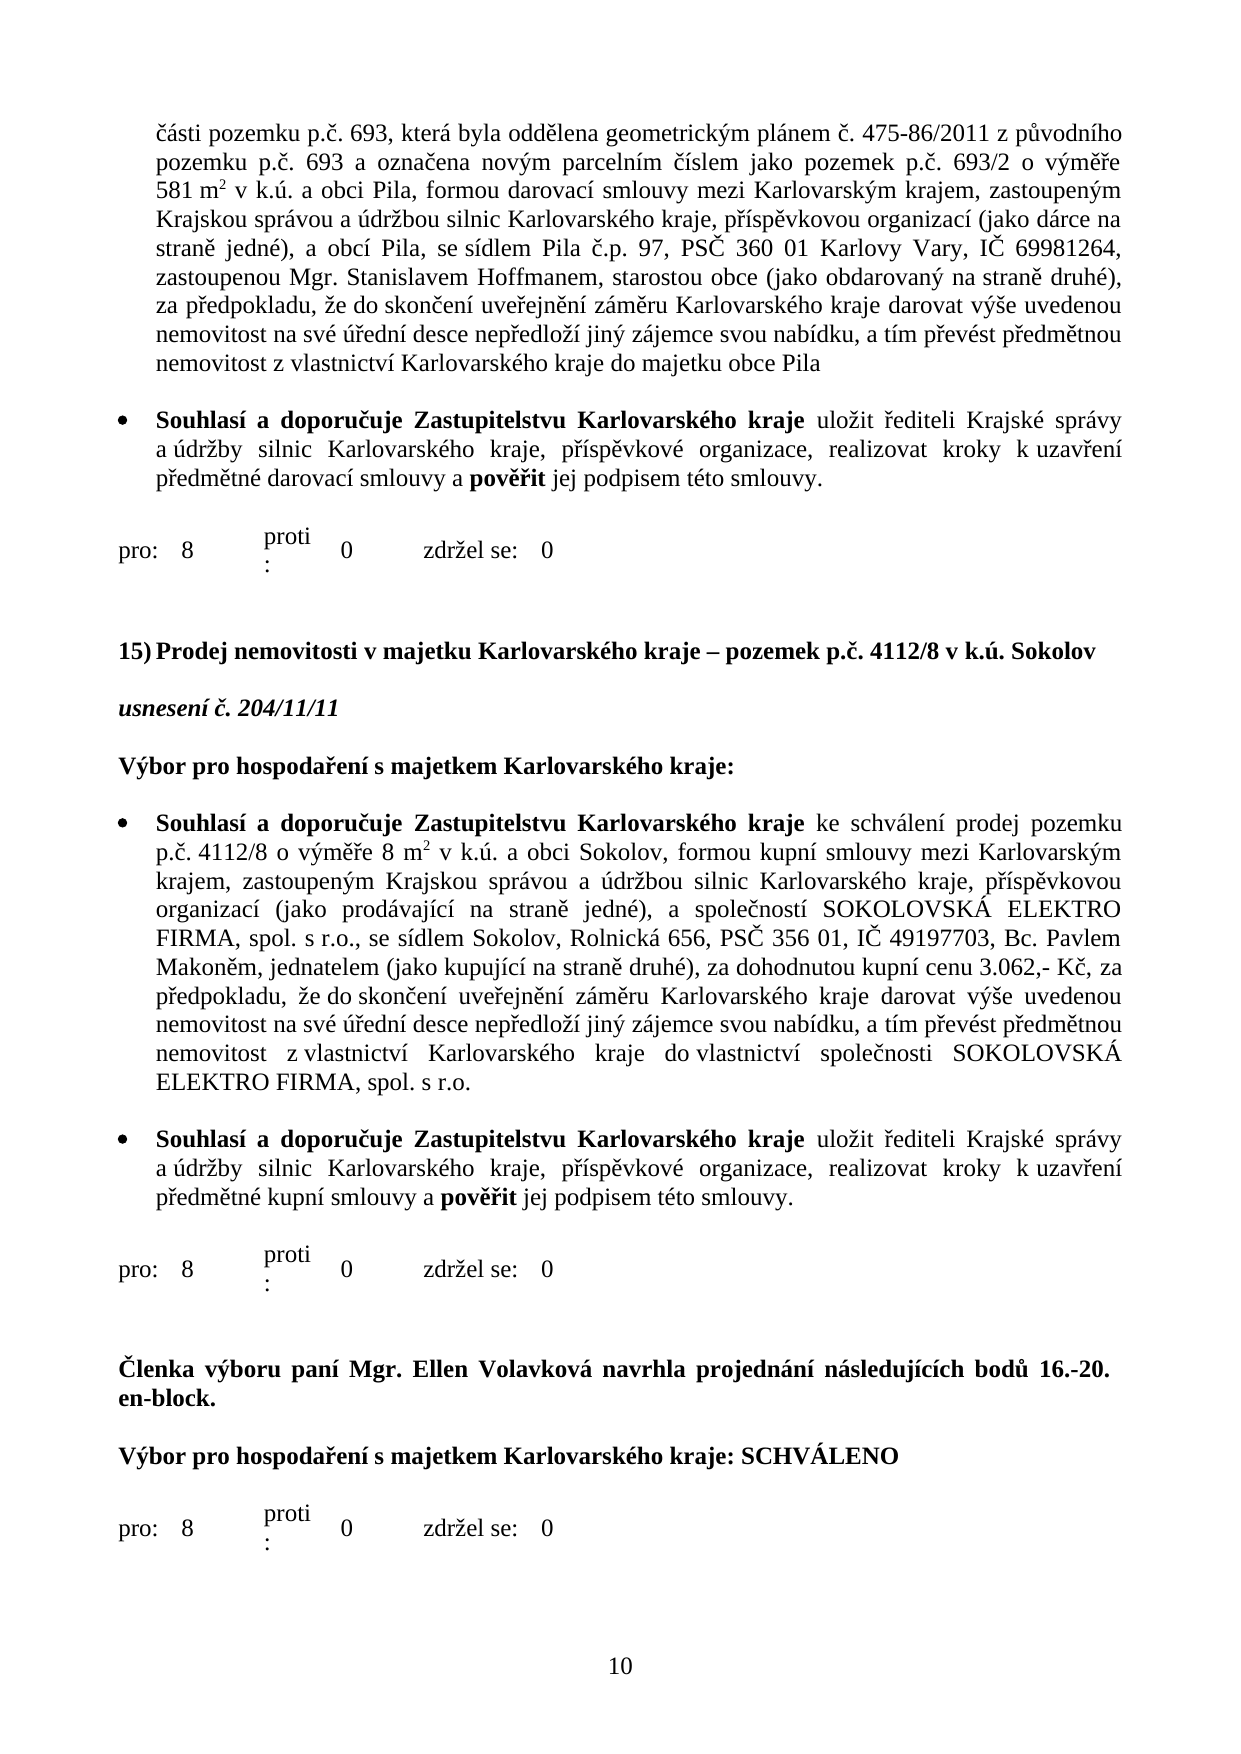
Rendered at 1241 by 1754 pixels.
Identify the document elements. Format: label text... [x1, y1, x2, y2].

table_header pro: [107, 521, 170, 578]
table_header 0 [530, 521, 612, 578]
table_header 8 [170, 1470, 252, 1556]
list Souhlasí a doporučuje Zastupitelstvu Karlovarského kraje uložit řediteli Krajské správy a údržby silnic Karlovarského kraje, příspěvkové organizace, realizovat kroky k uzavření předmětné kupní smlouvy a pověřit jej podpisem této smlouvy. [118, 1124, 1122, 1211]
table_header pro: [107, 1240, 170, 1297]
text Výbor pro hospodaření s majetkem Karlovarského kraje: SCHVÁLENO [118, 1441, 1122, 1469]
table_header 8 [170, 521, 252, 578]
table_header 0 [329, 521, 412, 578]
table_header 0 [329, 1240, 412, 1297]
table_header zdržel se: [412, 1240, 529, 1297]
text usnesení č. 204/11/11 [118, 693, 1122, 722]
table_header 0 [530, 1470, 612, 1556]
text Členka výboru paní Mgr. Ellen Volavková navrhla projednání následujících bodů 16.-20. en-block. [118, 1354, 1122, 1412]
table_header 0 [530, 1240, 612, 1297]
table_header pro: [107, 1470, 170, 1556]
table_header proti: [253, 1470, 329, 1556]
table_header proti: [253, 1240, 329, 1297]
list Souhlasí a doporučuje Zastupitelstvu Karlovarského kraje ke schválení prodej pozemku p.č. 4112/8 o výměře 8 m2 v k.ú. a obci Sokolov, formou kupní smlouvy mezi Karlovarským krajem, zastoupeným Krajskou správou a údržbou silnic Karlovarského kraje, příspěvkovou organizací (jako prodávající na straně jedné), a společností SOKOLOVSKÁ ELEKTRO FIRMA, spol. s r.o., se sídlem Sokolov, Rolnická 656, PSČ 356 01, IČ 49197703, Bc. Pavlem Makoněm, jednatelem (jako kupující na straně druhé), za dohodnutou kupní cenu 3.062,- Kč, za předpokladu, že do skončení uveřejnění záměru Karlovarského kraje darovat výše uvedenou nemovitost na své úřední desce nepředloží jiný zájemce svou nabídku, a tím převést předmětnou nemovitost z vlastnictví Karlovarského kraje do vlastnictví společnosti SOKOLOVSKÁ ELEKTRO FIRMA, spol. s r.o. [118, 808, 1122, 1096]
table_header zdržel se: [412, 1470, 529, 1556]
table_header proti: [253, 521, 329, 578]
list Prodej nemovitosti v majetku Karlovarského kraje – pozemek p.č. 4112/8 v k.ú. Sokolov [118, 636, 1122, 664]
table_header 8 [170, 1240, 252, 1297]
list Souhlasí a doporučuje Zastupitelstvu Karlovarského kraje uložit řediteli Krajské správy a údržby silnic Karlovarského kraje, příspěvkové organizace, realizovat kroky k uzavření předmětné darovací smlouvy a pověřit jej podpisem této smlouvy. [118, 406, 1122, 492]
table_header zdržel se: [412, 521, 529, 578]
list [118, 118, 1122, 377]
text Výbor pro hospodaření s majetkem Karlovarského kraje: [118, 751, 1122, 779]
table_header 0 [329, 1470, 412, 1556]
